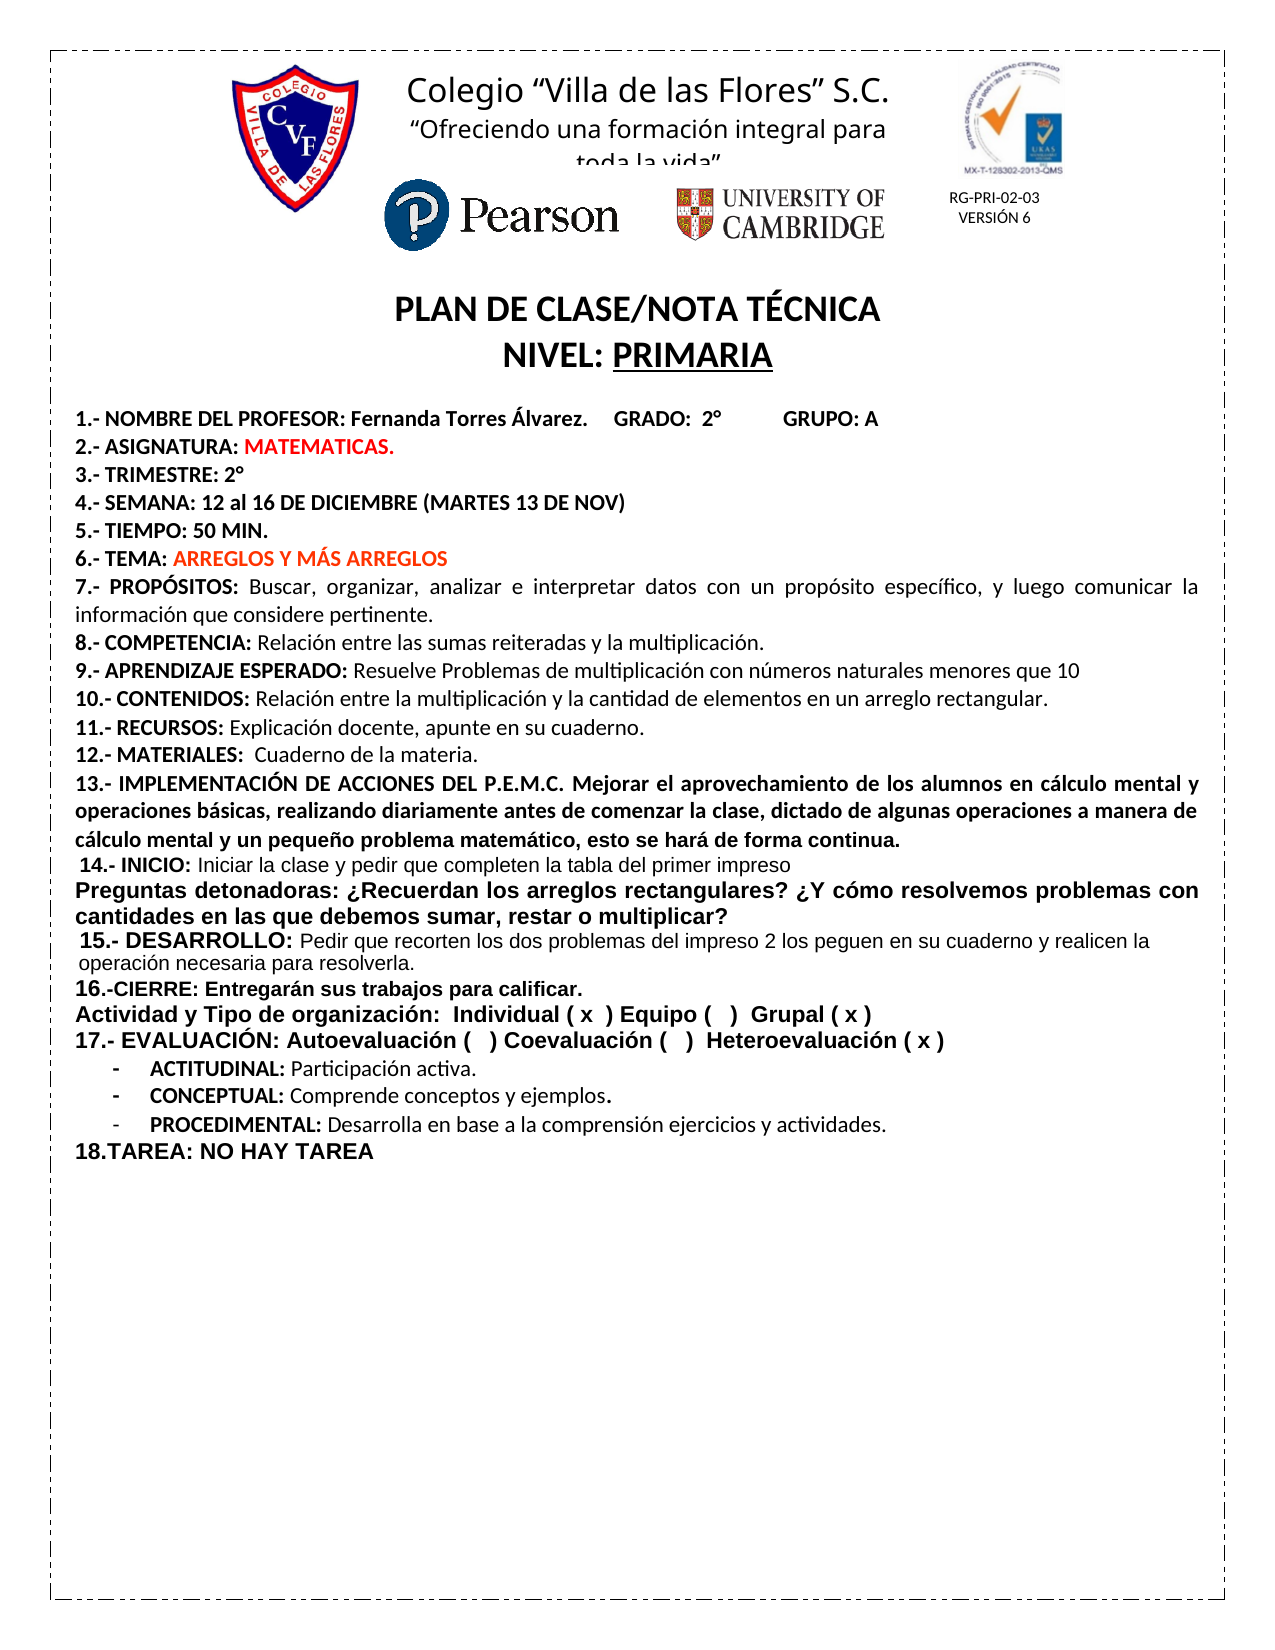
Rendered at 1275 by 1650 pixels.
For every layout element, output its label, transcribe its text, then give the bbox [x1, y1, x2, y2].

text 1.- NOMBRE DEL PROFESOR: Fernanda Torres Álvarez. GRADO: 2° GRUPO: A [75, 404, 1200, 432]
list CONCEPTUAL: Comprende conceptos y ejemplos. [112, 1082, 1200, 1110]
text 12.- MATERIALES: Cuaderno de la materia. [75, 741, 1200, 769]
text 15.- DESARROLLO: Pedir que recorten los dos problemas del impreso 2 los peguen en su cuaderno y realicen la operación necesaria para resolverla. [78, 929, 1200, 974]
picture [958, 59, 1065, 179]
text 14.- INICIO: Iniciar la clase y pedir que completen la tabla del primer impreso [79, 853, 1200, 877]
text 13.- IMPLEMENTACIÓN DE ACCIONES DEL P.E.M.C. Mejorar el aprovechamiento de los alumnos en cálculo mental y operaciones básicas, realizando diariamente antes de comenzar la clase, dictado de algunas operaciones a manera de cálculo mental y un pequeño problema matemático, esto se hará de forma continua. [75, 769, 1200, 853]
text NIVEL: PRIMARIA [75, 331, 1200, 376]
text 18.TAREA: NO HAY TAREA [75, 1138, 1200, 1164]
text 6.- TEMA: ARREGLOS Y MÁS ARREGLOS [75, 544, 1200, 572]
list PROCEDIMENTAL: Desarrolla en base a la comprensión ejercicios y actividades. [112, 1110, 1200, 1138]
text 11.- RECURSOS: Explicación docente, apunte en su cuaderno. [75, 713, 1200, 741]
picture [377, 173, 625, 255]
text 4.- SEMANA: 12 al 16 DE DICIEMBRE (MARTES 13 DE NOV) [75, 488, 1200, 516]
text 5.- TIEMPO: 50 MIN. [75, 516, 1200, 544]
text PLAN DE CLASE/NOTA TÉCNICA [75, 285, 1200, 331]
text 10.- CONTENIDOS: Relación entre la multiplicación y la cantidad de elementos en un arreglo rectangular. [75, 684, 1200, 713]
text Actividad y Tipo de organización: Individual ( x ) Equipo ( ) Grupal ( x ) [75, 1001, 1200, 1027]
picture [225, 60, 368, 217]
text 9.- APRENDIZAJE ESPERADO: Resuelve Problemas de multiplicación con números naturales menores que 10 [75, 657, 1200, 684]
text 2.- ASIGNATURA: MATEMATICAS. [75, 432, 1200, 460]
text 17.- EVALUACIÓN: Autoevaluación ( ) Coevaluación ( ) Heteroevaluación ( x ) [75, 1027, 1200, 1054]
text 16.-CIERRE: Entregarán sus trabajos para calificar. [75, 974, 1200, 1001]
text 8.- COMPETENCIA: Relación entre las sumas reiteradas y la multiplicación. [75, 628, 1200, 657]
list ACTITUDINAL: Participación activa. [112, 1054, 1200, 1082]
text Preguntas detonadoras: ¿Recuerdan los arreglos rectangulares? ¿Y cómo resolvemos problemas con cantidades en las que debemos sumar, restar o multiplicar? [75, 877, 1200, 929]
text 3.- TRIMESTRE: 2° [75, 460, 1200, 488]
text 7.- PROPÓSITOS: Buscar, organizar, analizar e interpretar datos con un propósito específico, y luego comunicar la información que considere pertinente. [75, 572, 1200, 628]
